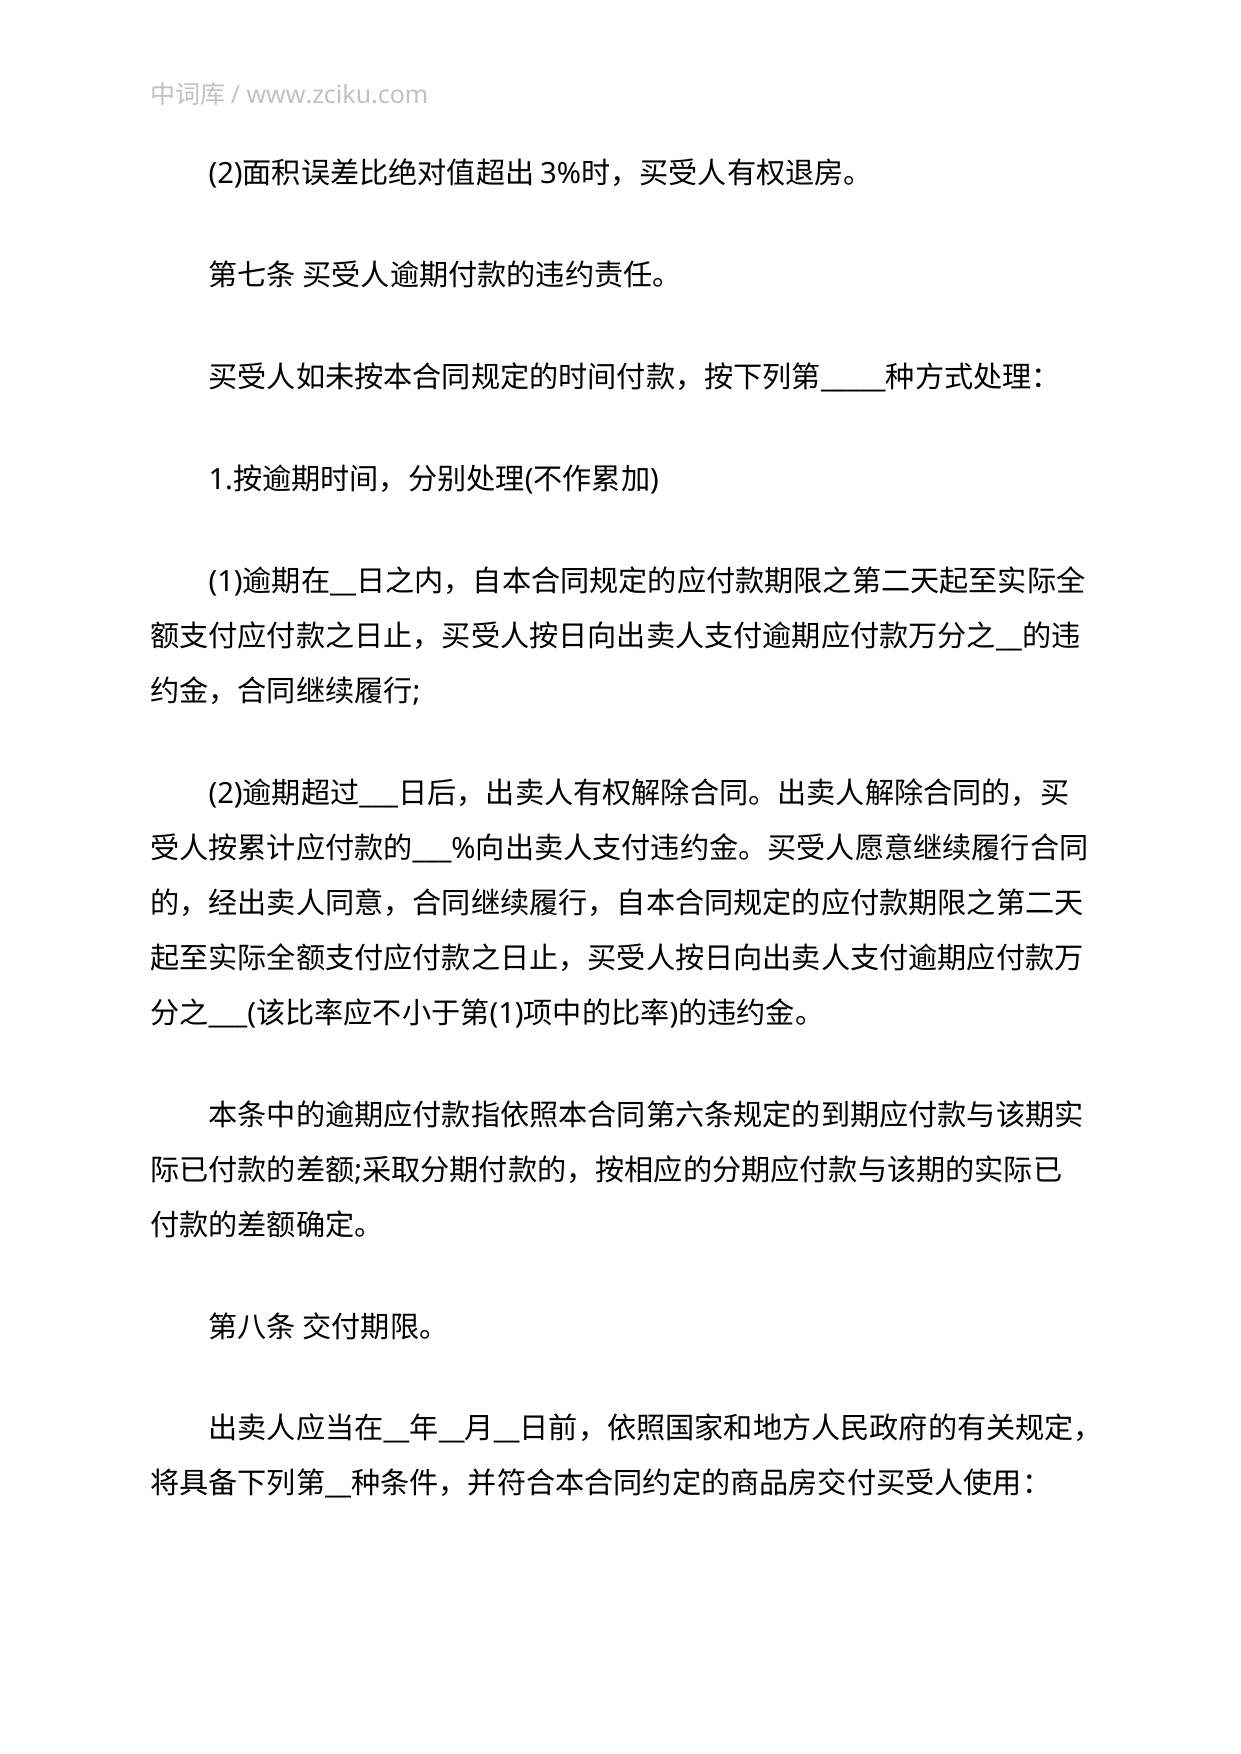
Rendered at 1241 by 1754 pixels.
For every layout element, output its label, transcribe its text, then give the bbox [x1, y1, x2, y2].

text (1)逾期在__日之内，自本合同规定的应付款期限之第二天起至实际全额支付应付款之日止，买受人按日向出卖人支付逾期应付款万分之__的违约金，合同继续履行; [150, 558, 1090, 710]
text 第七条 买受人逾期付款的违约责任。 [150, 252, 1090, 294]
text 第八条 交付期限。 [150, 1303, 1090, 1345]
text 本条中的逾期应付款指依照本合同第六条规定的到期应付款与该期实际已付款的差额;采取分期付款的，按相应的分期应付款与该期的实际已付款的差额确定。 [150, 1091, 1090, 1244]
text (2)面积误差比绝对值超出3%时，买受人有权退房。 [150, 150, 1090, 192]
text 出卖人应当在__年__月__日前，依照国家和地方人民政府的有关规定，将具备下列第__种条件，并符合本合同约定的商品房交付买受人使用： [150, 1405, 1090, 1502]
text (2)逾期超过___日后，出卖人有权解除合同。出卖人解除合同的，买受人按累计应付款的___%向出卖人支付违约金。买受人愿意继续履行合同的，经出卖人同意，合同继续履行，自本合同规定的应付款期限之第二天起至实际全额支付应付款之日止，买受人按日向出卖人支付逾期应付款万分之___(该比率应不小于第(1)项中的比率)的违约金。 [150, 770, 1090, 1032]
text 1.按逾期时间，分别处理(不作累加) [150, 456, 1090, 498]
text 买受人如未按本合同规定的时间付款，按下列第_____种方式处理： [150, 354, 1090, 396]
